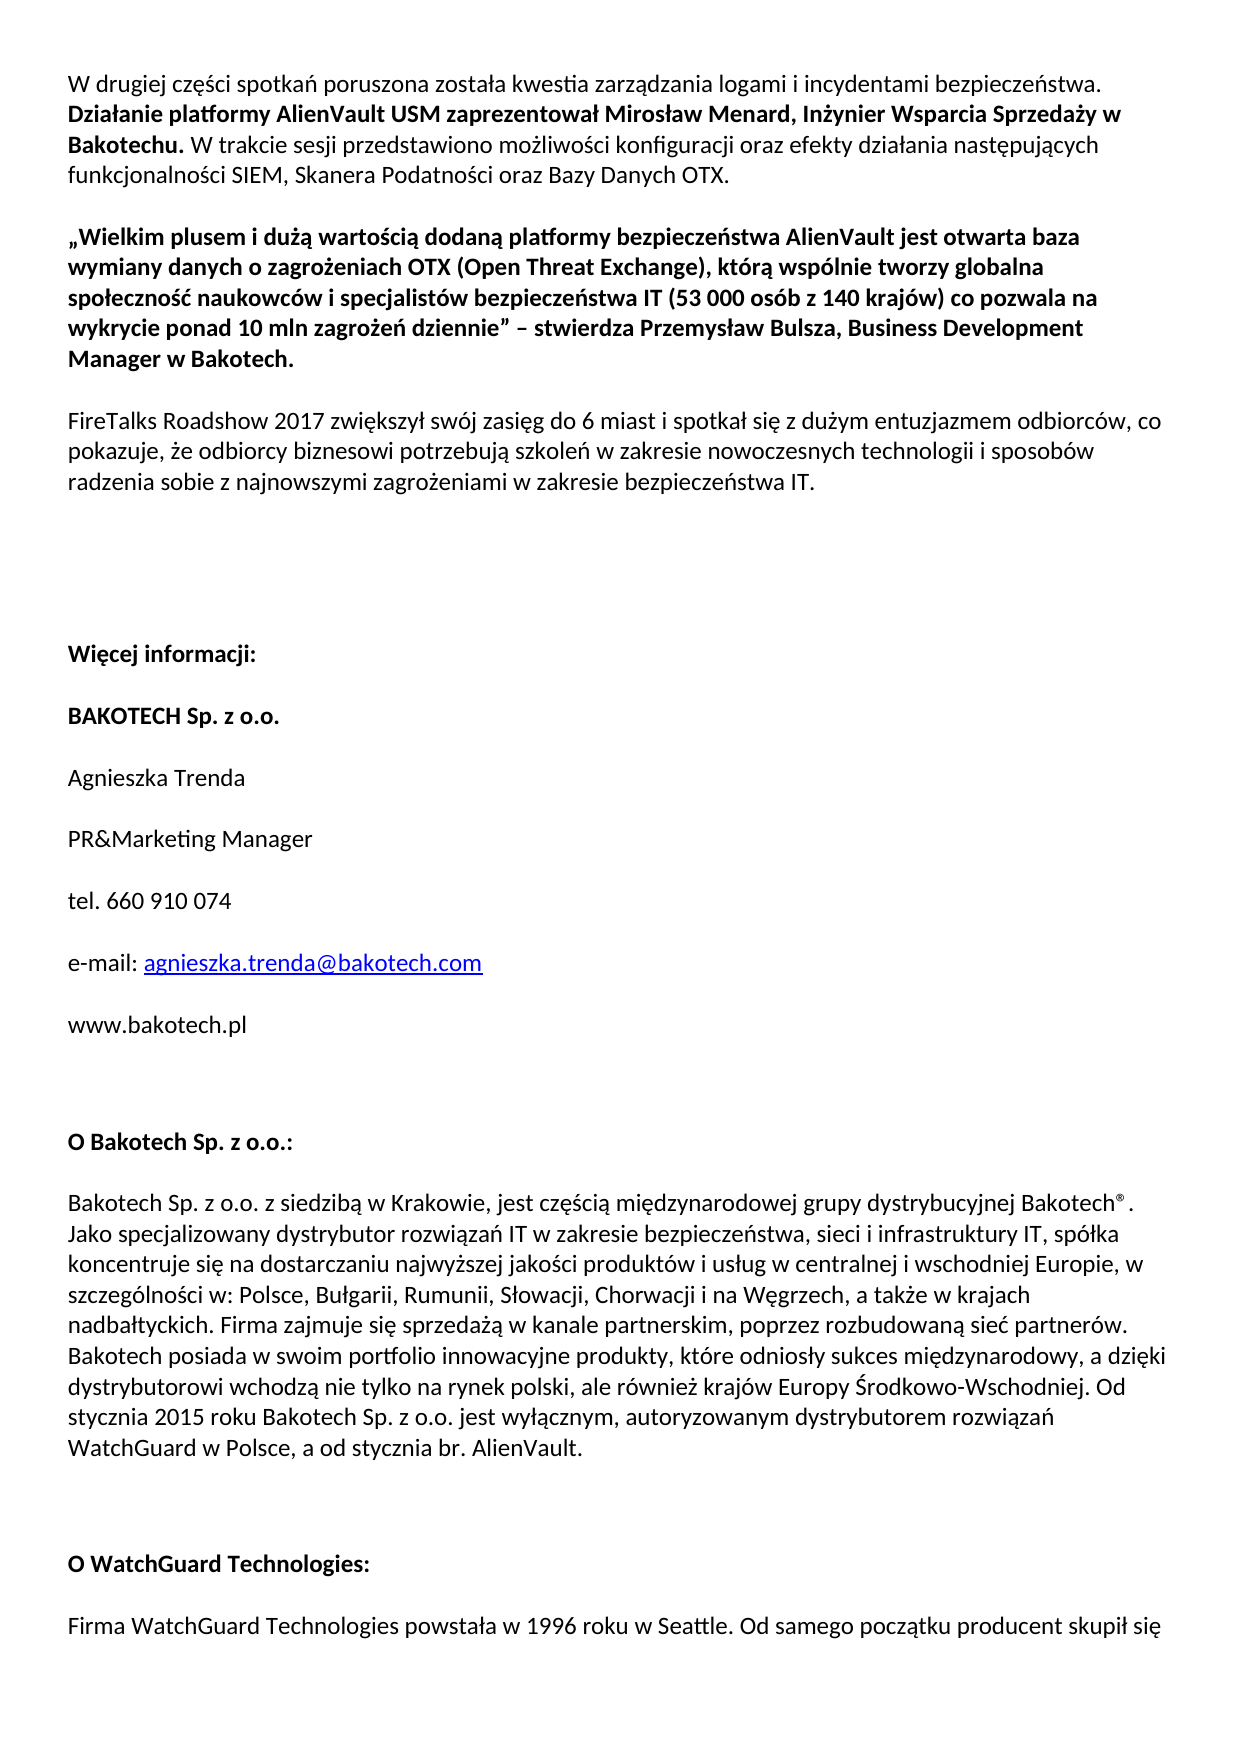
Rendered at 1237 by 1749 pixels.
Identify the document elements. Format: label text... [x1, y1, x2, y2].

text BAKOTECH Sp. z o.o. [68, 700, 1169, 730]
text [68, 1610, 1169, 1641]
text O Bakotech Sp. z o.o.: [68, 1126, 1169, 1156]
text Więcej informacji: [68, 638, 1169, 669]
text www.bakotech.pl [68, 1009, 1169, 1039]
text W drugiej części spotkań poruszona została kwestia zarządzania logami i incydentami bezpieczeństwa. Działanie platformy AlienVault USM zaprezentował Mirosław Menard, Inżynier Wsparcia Sprzedaży w Bakotechu. W trakcie sesji przedstawiono możliwości konfiguracji oraz efekty działania następujących funkcjonalności SIEM, Skanera Podatności oraz Bazy Danych OTX. [68, 68, 1169, 190]
text Agnieszka Trenda [68, 762, 1169, 792]
text O WatchGuard Technologies: [68, 1549, 1169, 1579]
text tel. 660 910 074 [68, 885, 1169, 916]
text „Wielkim plusem i dużą wartością dodaną platformy bezpieczeństwa AlienVault jest otwarta baza wymiany danych o zagrożeniach OTX (Open Threat Exchange), którą wspólnie tworzy globalna społeczność naukowców i specjalistów bezpieczeństwa IT (53 000 osób z 140 krajów) co pozwala na wykrycie ponad 10 mln zagrożeń dziennie” – stwierdza Przemysław Bulsza, Business Development Manager w Bakotech. [68, 221, 1169, 374]
text e-mail: agnieszka.trenda@bakotech.com [68, 947, 1169, 977]
text FireTalks Roadshow 2017 zwiększył swój zasięg do 6 miast i spotkał się z dużym entuzjazmem odbiorców, co pokazuje, że odbiorcy biznesowi potrzebują szkoleń w zakresie nowoczesnych technologii i sposobów radzenia sobie z najnowszymi zagrożeniami w zakresie bezpieczeństwa IT. [68, 405, 1169, 496]
text PR&Marketing Manager [68, 823, 1169, 854]
text Bakotech Sp. z o.o. z siedzibą w Krakowie, jest częścią międzynarodowej grupy dystrybucyjnej Bakotech®. Jako specjalizowany dystrybutor rozwiązań IT w zakresie bezpieczeństwa, sieci i infrastruktury IT, spółka koncentruje się na dostarczaniu najwyższej jakości produktów i usług w centralnej i wschodniej Europie, w szczególności w: Polsce, Bułgarii, Rumunii, Słowacji, Chorwacji i na Węgrzech, a także w krajach nadbałtyckich. Firma zajmuje się sprzedażą w kanale partnerskim, poprzez rozbudowaną sieć partnerów. Bakotech posiada w swoim portfolio innowacyjne produkty, które odniosły sukces międzynarodowy, a dzięki dystrybutorowi wchodzą nie tylko na rynek polski, ale również krajów Europy Środkowo-Wschodniej. Od stycznia 2015 roku Bakotech Sp. z o.o. jest wyłącznym, autoryzowanym dystrybutorem rozwiązań WatchGuard w Polsce, a od stycznia br. AlienVault. [68, 1187, 1169, 1462]
